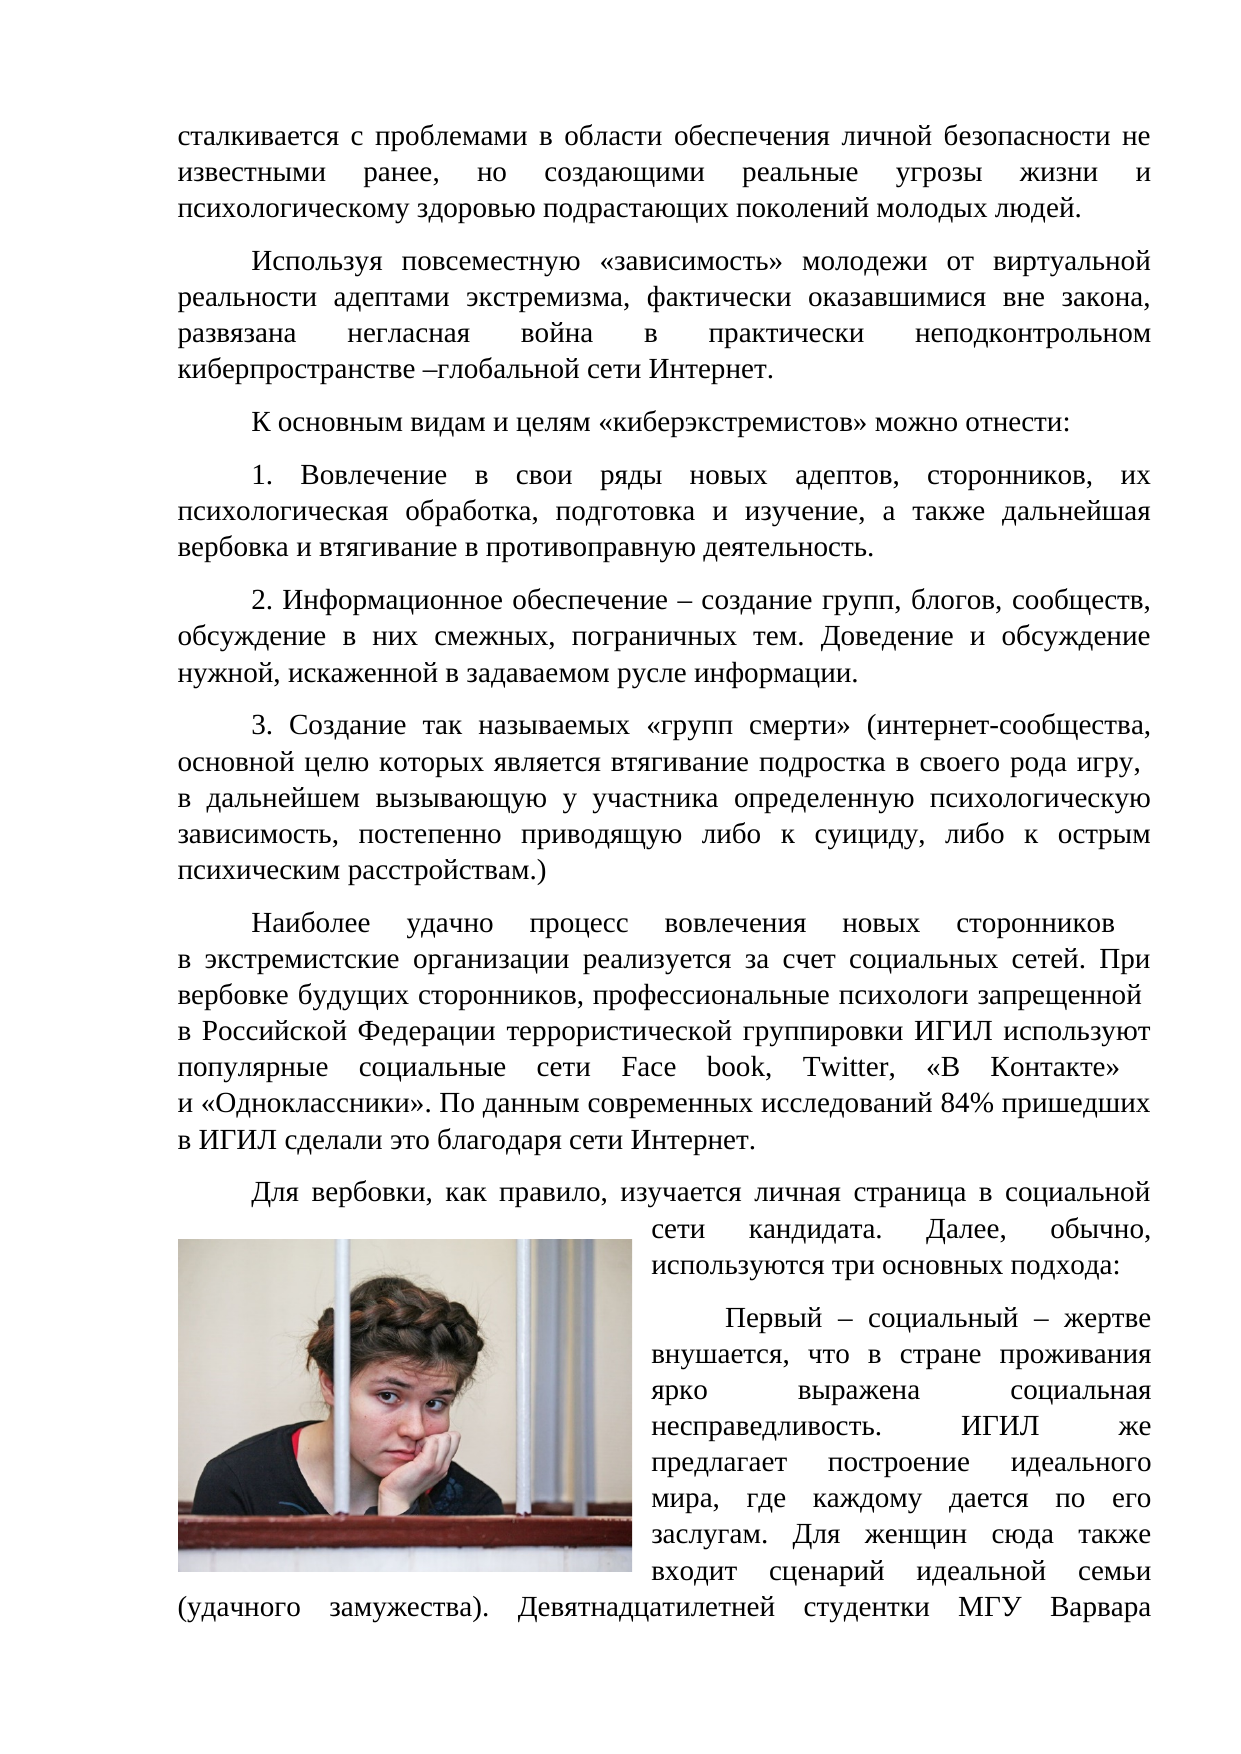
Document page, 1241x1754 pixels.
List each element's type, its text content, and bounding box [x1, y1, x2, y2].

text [177, 1300, 1152, 1622]
text Для вербовки, как правило, изучается личная страница в социальной сети кандидата. Далее, обычно, используются три основных подхода: [177, 1174, 1152, 1280]
text 2. Информационное обеспечение – создание групп, блогов, сообществ, обсуждение в них смежных, пограничных тем. Доведение и обсуждение нужной, искаженной в задаваемом русле информации. [177, 582, 1152, 688]
text 1. Вовлечение в свои ряды новых адептов, сторонников, их психологическая обработка, подготовка и изучение, а также дальнейшая вербовка и втягивание в противоправную деятельность. [177, 457, 1152, 563]
text Наиболее удачно процесс вовлечения новых сторонников в экстремистские организации реализуется за счет социальных сетей. При вербовке будущих сторонников, профессиональные психологи запрещенной в Российской Федерации террористической группировки ИГИЛ используют популярные социальные сети Face book, Twitter, «В Контакте» и «Одноклассники». По данным современных исследований 84% пришедших в ИГИЛ сделали это благодаря сети Интернет. [177, 905, 1152, 1155]
text 3. Создание так называемых «групп смерти» (интернет-сообщества, основной целю которых является втягивание подростка в своего рода игру, в дальнейшем вызывающую у участника определенную психологическую зависимость, постепенно приводящую либо к суициду, либо к острым психическим расстройствам.) [177, 707, 1152, 886]
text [177, 118, 1152, 224]
picture [178, 1239, 633, 1572]
text Используя повсеместную «зависимость» молодежи от виртуальной реальности адептами экстремизма, фактически оказавшимися вне закона, развязана негласная война в практически неподконтрольном киберпространстве –глобальной сети Интернет. [177, 243, 1152, 385]
text К основным видам и целям «киберэкстремистов» можно отнести: [177, 404, 1152, 438]
